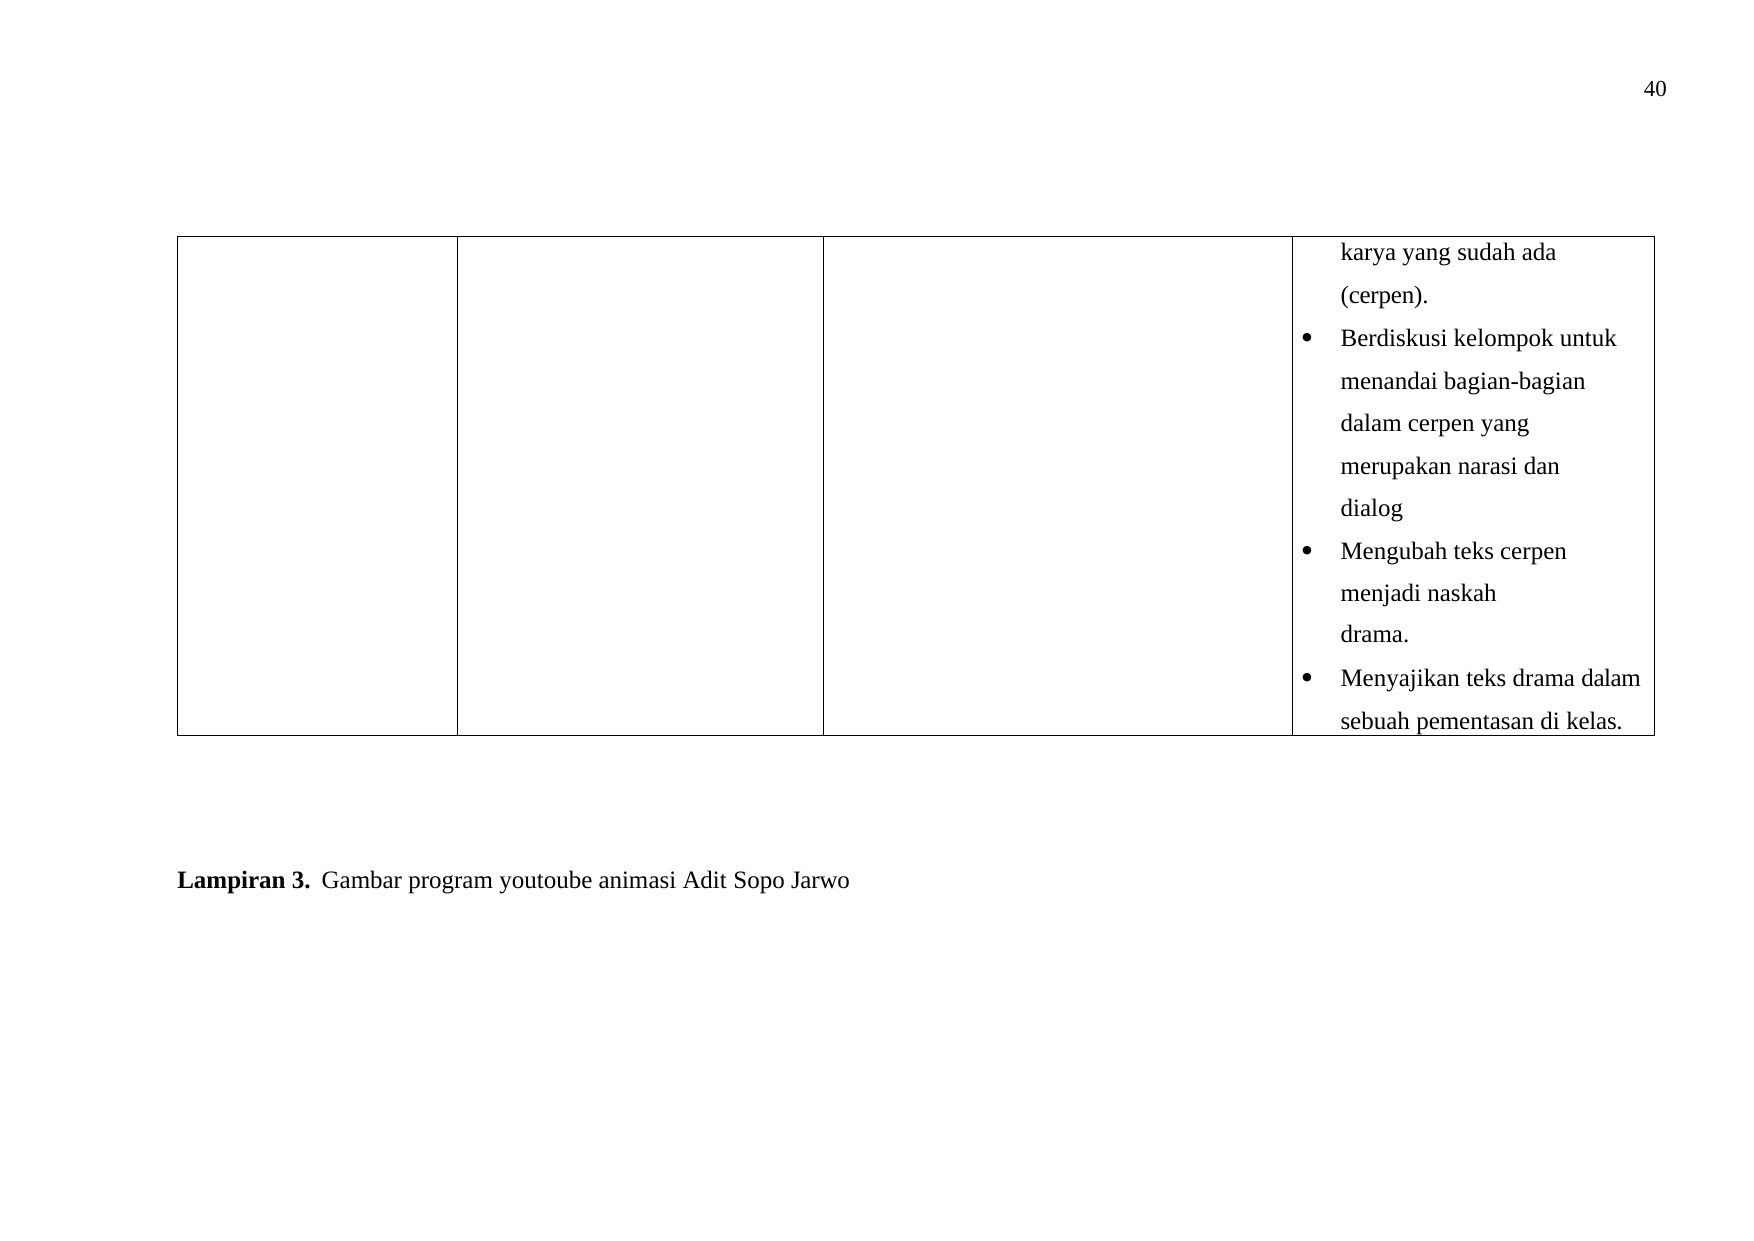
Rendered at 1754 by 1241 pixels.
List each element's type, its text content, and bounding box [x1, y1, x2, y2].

table_header karya yang sudah ada (cerpen). Berdiskusi kelompok untuk menandai bagian-bagian dalam cerpen yang merupakan narasi dan dialog Mengubah teks cerpen menjadi naskah drama. Menyajikan teks drama dalam sebuah pementasan di kelas. [1293, 237, 1654, 734]
table_header [178, 237, 457, 734]
table_header [824, 237, 1292, 734]
text Lampiran 3. Gambar program youtoube animasi Adit Sopo Jarwo [177, 865, 1666, 894]
table_header [458, 237, 823, 734]
